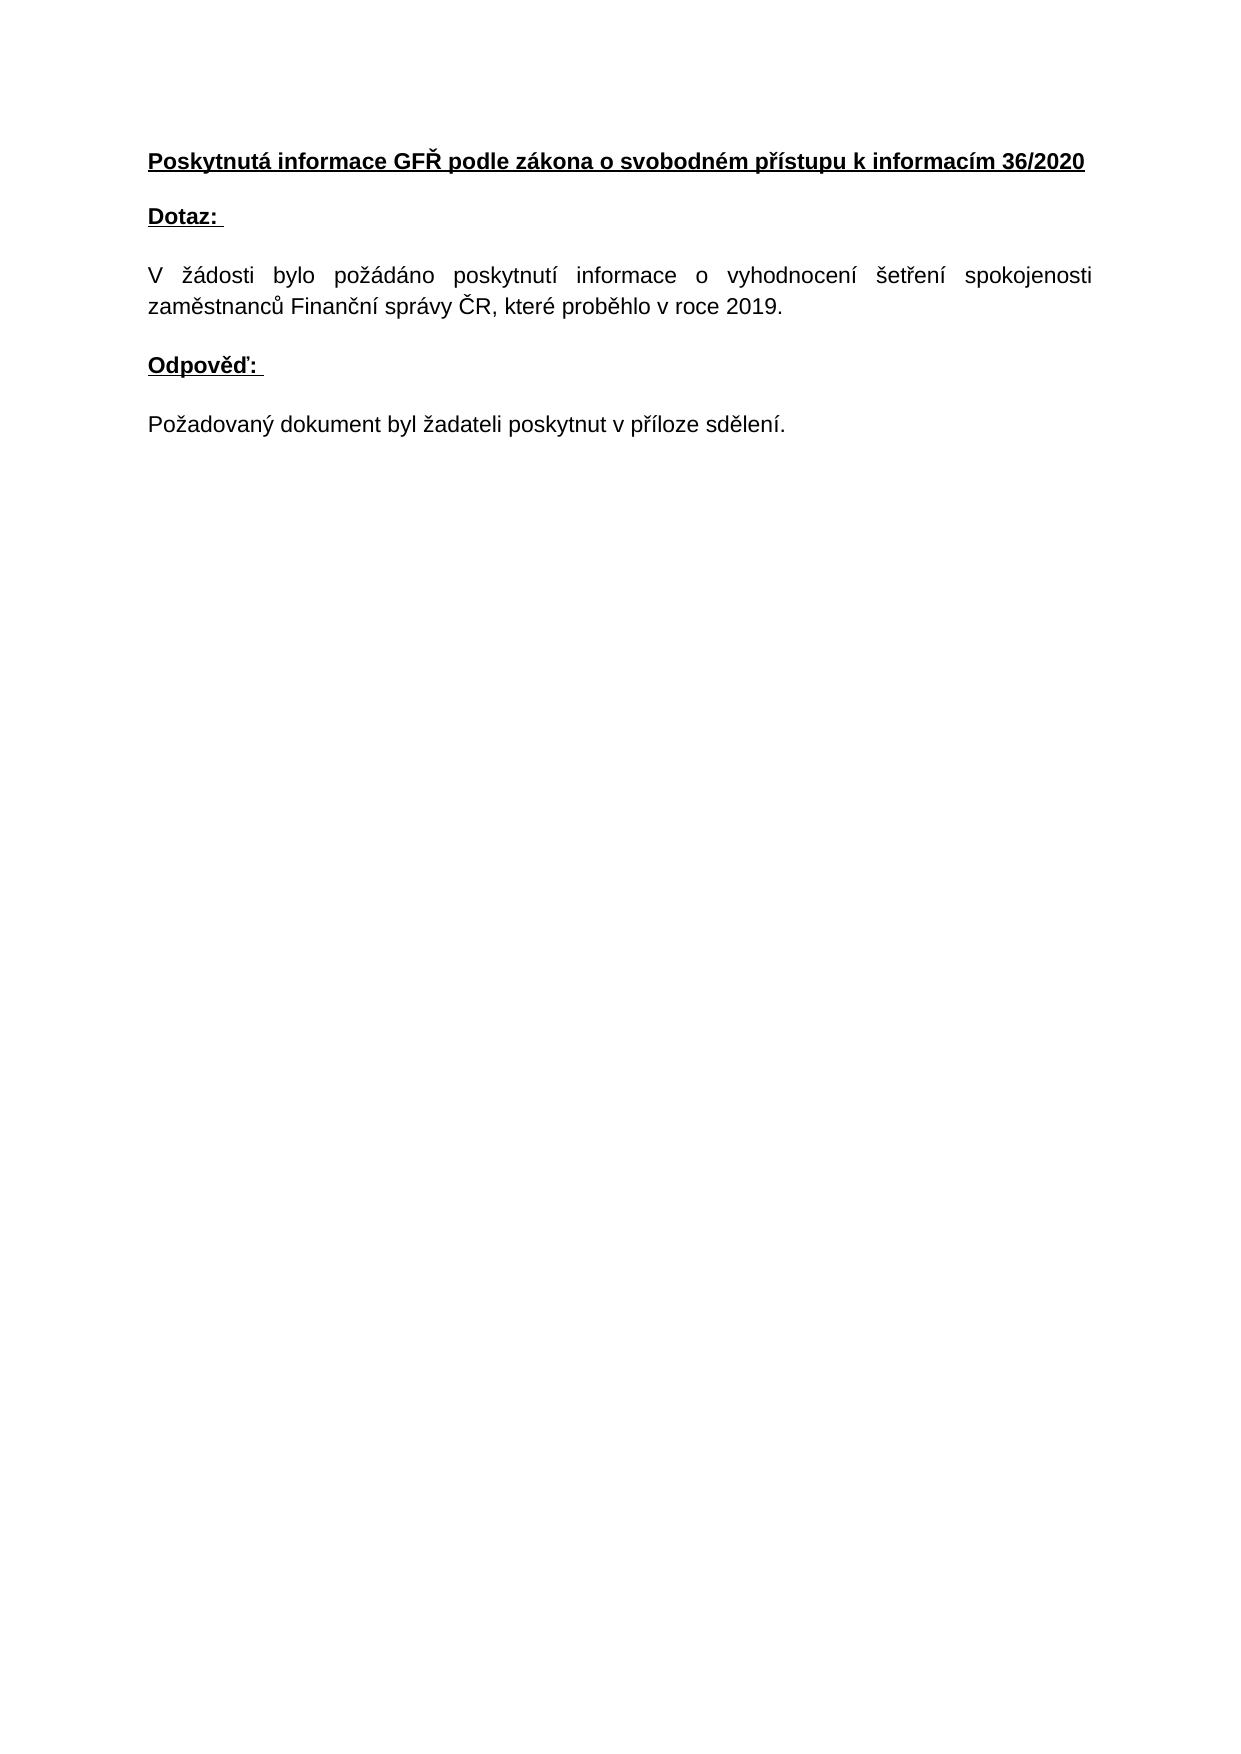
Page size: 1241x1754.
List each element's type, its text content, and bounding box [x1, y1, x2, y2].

text Odpověď: [148, 352, 1093, 378]
text Dotaz: [148, 203, 1093, 229]
text Požadovaný dokument byl žadateli poskytnut v příloze sdělení. [148, 411, 1093, 438]
text V žádosti bylo požádáno poskytnutí informace o vyhodnocení šetření spokojenosti zaměstnanců Finanční správy ČR, které proběhlo v roce 2019. [148, 262, 1093, 319]
text Poskytnutá informace GFŘ podle zákona o svobodném přístupu k informacím 36/2020 [148, 148, 1093, 174]
